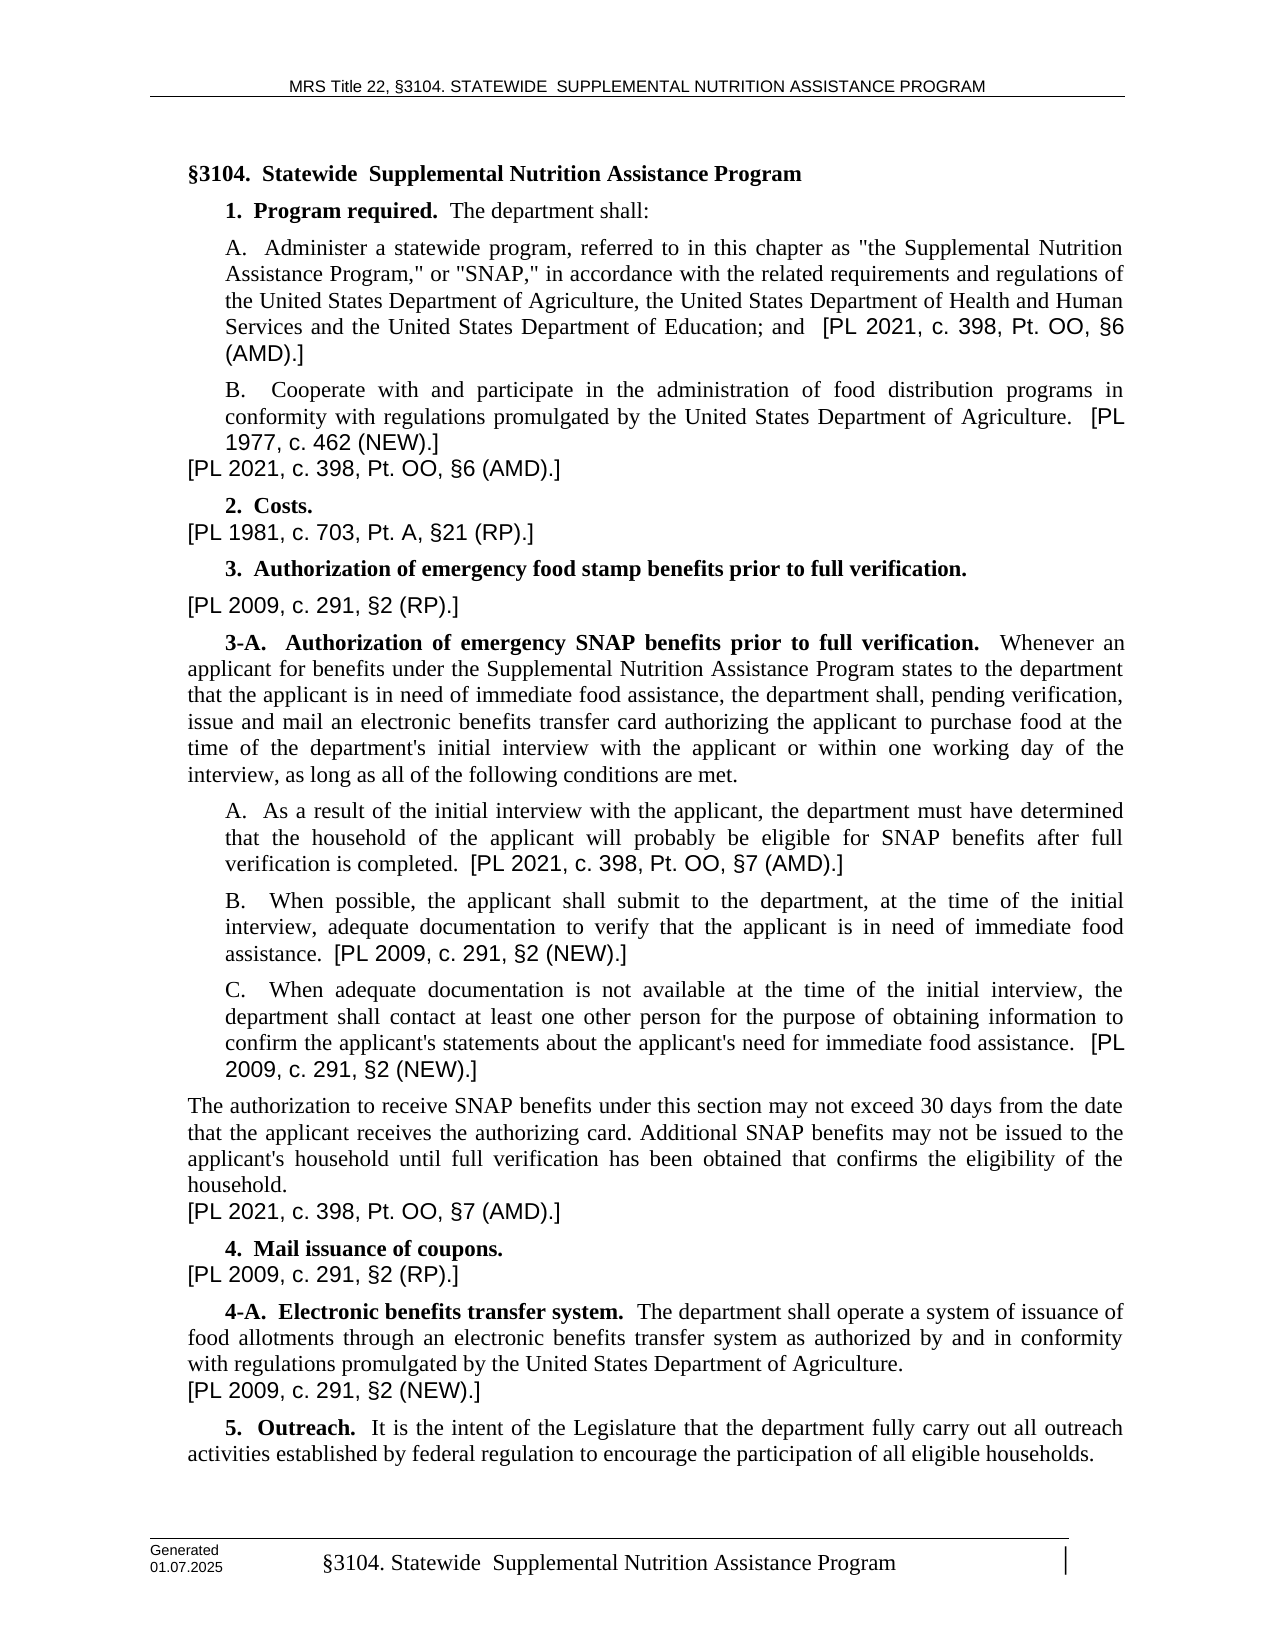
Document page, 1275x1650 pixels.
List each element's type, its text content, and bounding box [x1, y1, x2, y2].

text 3. Authorization of emergency food stamp benefits prior to full verification. [187, 555, 1125, 582]
text 5. Outreach. It is the intent of the Legislature that the department fully carry out all outreach activities established by federal regulation to encourage the participation of all eligible households. [187, 1414, 1125, 1466]
text 2. Costs. [187, 492, 1125, 518]
text A. As a result of the initial interview with the applicant, the department must have determined that the household of the applicant will probably be eligible for SNAP benefits after full verification is completed. [PL 2021, c. 398, Pt. OO, §7 (AMD).] [225, 797, 1125, 877]
text The authorization to receive SNAP benefits under this section may not exceed 30 days from the date that the applicant receives the authorizing card. Additional SNAP benefits may not be issued to the applicant's household until full verification has been obtained that confirms the eligibility of the household. [187, 1092, 1125, 1198]
text 4-A. Electronic benefits transfer system. The department shall operate a system of issuance of food allotments through an electronic benefits transfer system as authorized by and in conformity with regulations promulgated by the United States Department of Agriculture. [187, 1298, 1125, 1377]
text [PL 2009, c. 291, §2 (RP).] [187, 1261, 1125, 1287]
text A. Administer a statewide program, referred to in this chapter as "the Supplemental Nutrition Assistance Program," or "SNAP," in accordance with the related requirements and regulations of the United States Department of Agriculture, the United States Department of Health and Human Services and the United States Department of Education; and [PL 2021, c. 398, Pt. OO, §6 (AMD).] [225, 234, 1125, 366]
text [PL 2009, c. 291, §2 (RP).] [187, 592, 1125, 618]
text §3104. Statewide Supplemental Nutrition Assistance Program [187, 160, 1125, 187]
text B. Cooperate with and participate in the administration of food distribution programs in conformity with regulations promulgated by the United States Department of Agriculture. [PL 1977, c. 462 (NEW).] [225, 376, 1125, 455]
text 3-A. Authorization of emergency SNAP benefits prior to full verification. Whenever an applicant for benefits under the Supplemental Nutrition Assistance Program states to the department that the applicant is in need of immediate food assistance, the department shall, pending verification, issue and mail an electronic benefits transfer card authorizing the applicant to purchase food at the time of the department's initial interview with the applicant or within one working day of the interview, as long as all of the following conditions are met. [187, 629, 1125, 787]
text B. When possible, the applicant shall submit to the department, at the time of the initial interview, adequate documentation to verify that the applicant is in need of immediate food assistance. [PL 2009, c. 291, §2 (NEW).] [225, 887, 1125, 966]
text 1. Program required. The department shall: [187, 197, 1125, 223]
text [PL 2021, c. 398, Pt. OO, §7 (AMD).] [187, 1198, 1125, 1224]
text C. When adequate documentation is not available at the time of the initial interview, the department shall contact at least one other person for the purpose of obtaining information to confirm the applicant's statements about the applicant's need for immediate food assistance. [PL 2009, c. 291, §2 (NEW).] [225, 977, 1125, 1082]
text [PL 1981, c. 703, Pt. A, §21 (RP).] [187, 518, 1125, 545]
text [PL 2009, c. 291, §2 (NEW).] [187, 1377, 1125, 1403]
text 4. Mail issuance of coupons. [187, 1235, 1125, 1261]
text [PL 2021, c. 398, Pt. OO, §6 (AMD).] [187, 455, 1125, 482]
